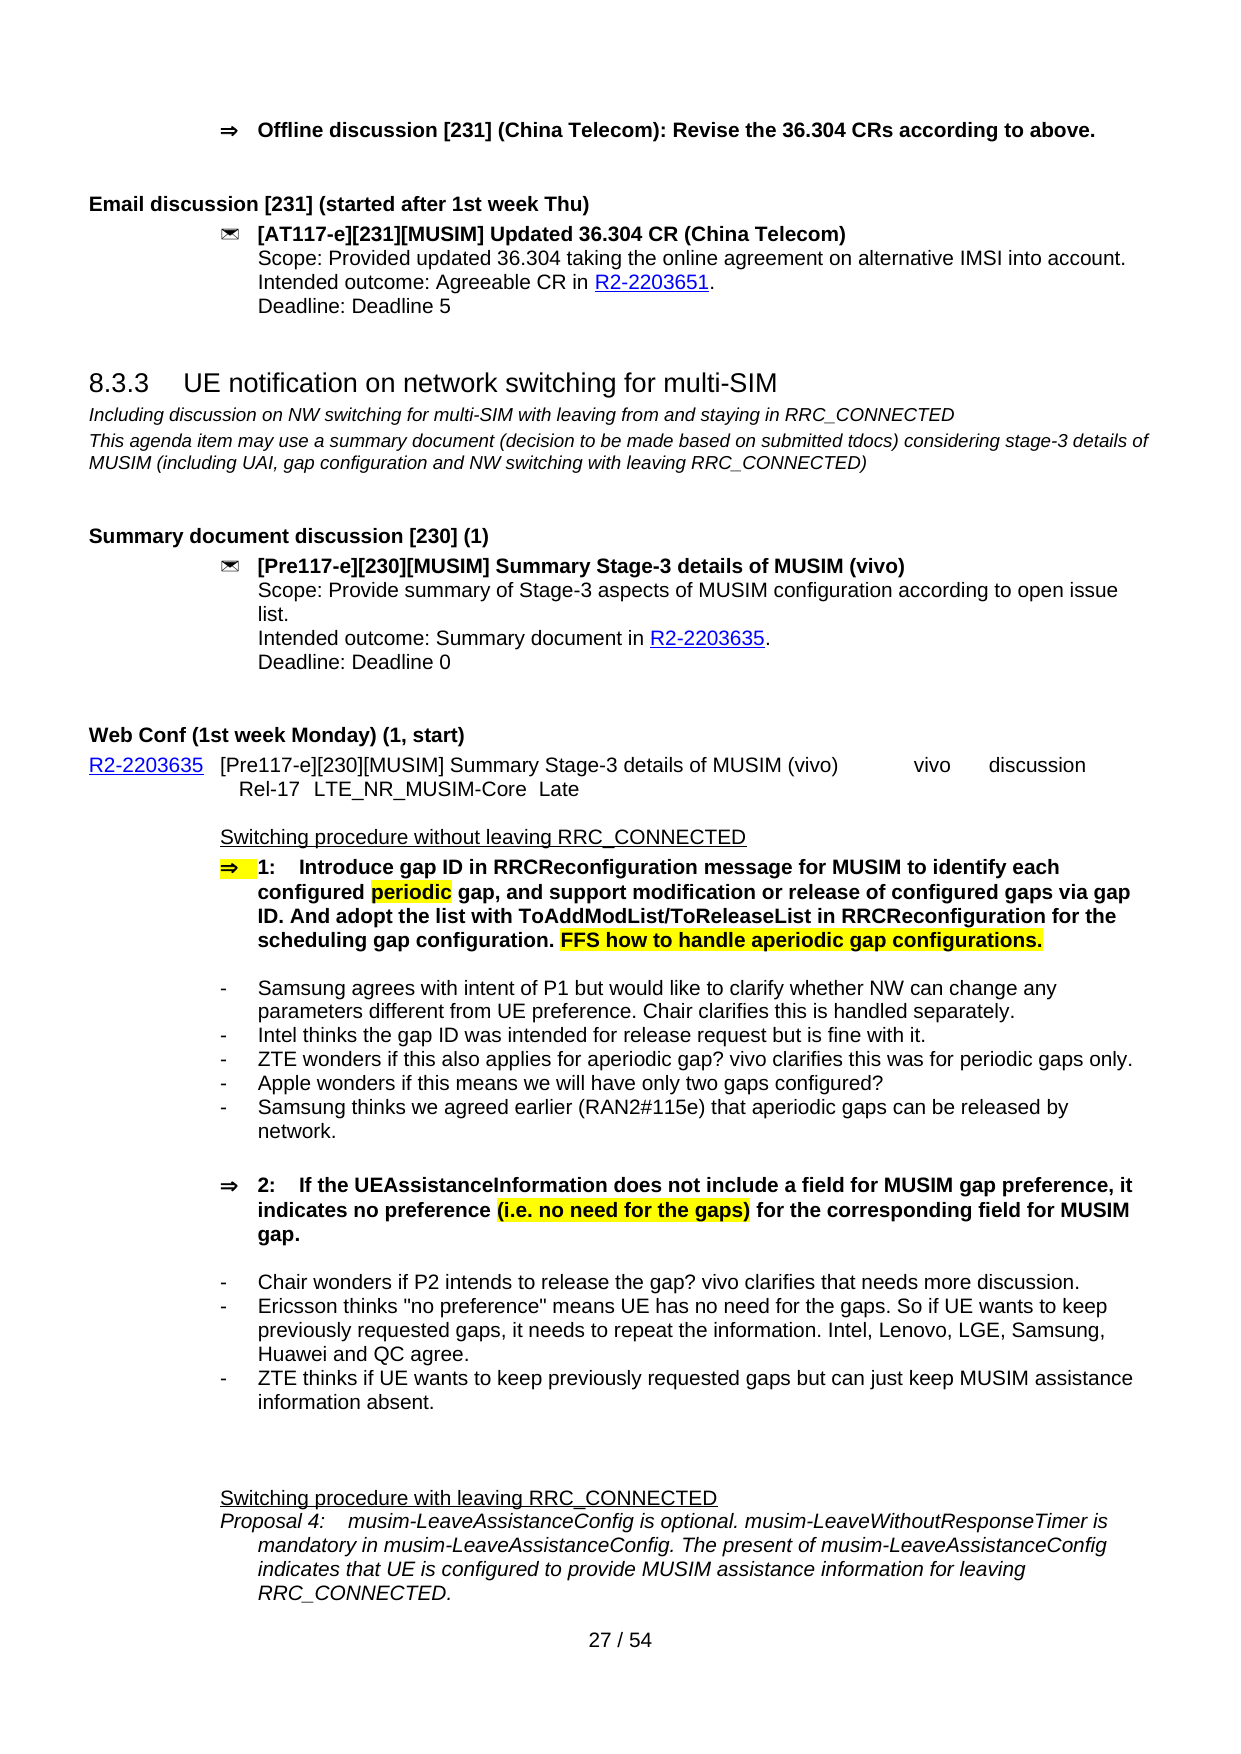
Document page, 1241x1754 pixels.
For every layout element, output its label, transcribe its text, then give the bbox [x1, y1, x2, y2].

text Intended outcome: Agreeable CR in R2-2203651. [220, 270, 1152, 294]
text Deadline: Deadline 0 [220, 650, 1152, 674]
text 1: Introduce gap ID in RRCReconfiguration message for MUSIM to identify each configured periodic gap, and support modification or release of configured gaps via gap ID. And adopt the list with ToAddModList/ToReleaseList in RRCReconfiguration for the scheduling gap configuration. FFS how to handle aperiodic gap configurations. [220, 855, 1152, 951]
text - Intel thinks the gap ID was intended for release request but is fine with it. [220, 1023, 1152, 1047]
text Offline discussion [231] (China Telecom): Revise the 36.304 CRs according to above. [220, 118, 1152, 143]
text - Ericsson thinks "no preference" means UE has no need for the gaps. So if UE wants to keep previously requested gaps, it needs to repeat the information. Intel, Lenovo, LGE, Samsung, Huawei and QC agree. [220, 1294, 1152, 1366]
subtitle 8.3.3 UE notification on network switching for multi-SIM [89, 367, 1152, 398]
text Switching procedure with leaving RRC_CONNECTED [220, 1485, 1152, 1509]
text Scope: Provided updated 36.304 taking the online agreement on alternative IMSI into account. [220, 246, 1152, 270]
text This agenda item may use a summary document (decision to be made based on submitted tdocs) considering stage-3 details of MUSIM (including UAI, gap configuration and NW switching with leaving RRC_CONNECTED) [89, 430, 1152, 473]
text [AT117-e][231][MUSIM] Updated 36.304 CR (China Telecom) [220, 222, 1152, 246]
text Proposal 4: musim-LeaveAssistanceConfig is optional. musim-LeaveWithoutResponseTimer is mandatory in musim-LeaveAssistanceConfig. The present of musim-LeaveAssistanceConfig indicates that UE is configured to provide MUSIM assistance information for leaving RRC_CONNECTED. [220, 1509, 1152, 1605]
text - Samsung agrees with intent of P1 but would like to clarify whether NW can change any parameters different from UE preference. Chair clarifies this is handled separately. [220, 975, 1152, 1023]
text Switching procedure without leaving RRC_CONNECTED [220, 825, 1152, 849]
title R2-2203635 [Pre117-e][230][MUSIM] Summary Stage-3 details of MUSIM (vivo) vivo discussion Rel-17 LTE_NR_MUSIM-Core Late [89, 753, 1152, 801]
text Web Conf (1st week Monday) (1, start) [89, 723, 1152, 747]
text [Pre117-e][230][MUSIM] Summary Stage-3 details of MUSIM (vivo) [220, 554, 1152, 578]
text - Apple wonders if this means we will have only two gaps configured? [220, 1071, 1152, 1095]
text Including discussion on NW switching for multi-SIM with leaving from and staying in RRC_CONNECTED [89, 404, 1152, 426]
text 2: If the UEAssistanceInformation does not include a field for MUSIM gap preference, it indicates no preference (i.e. no need for the gaps) for the corresponding field for MUSIM gap. [220, 1173, 1152, 1246]
text - ZTE thinks if UE wants to keep previously requested gaps but can just keep MUSIM assistance information absent. [220, 1366, 1152, 1413]
text Deadline: Deadline 5 [220, 294, 1152, 318]
text Intended outcome: Summary document in R2-2203635. [220, 626, 1152, 650]
text - Samsung thinks we agreed earlier (RAN2#115e) that aperiodic gaps can be released by network. [220, 1095, 1152, 1143]
text Scope: Provide summary of Stage-3 aspects of MUSIM configuration according to open issue list. [220, 578, 1152, 626]
text Email discussion [231] (started after 1st week Thu) [89, 192, 1152, 216]
text - Chair wonders if P2 intends to release the gap? vivo clarifies that needs more discussion. [220, 1270, 1152, 1294]
text - ZTE wonders if this also applies for aperiodic gap? vivo clarifies this was for periodic gaps only. [220, 1047, 1152, 1071]
text Summary document discussion [230] (1) [89, 524, 1152, 548]
